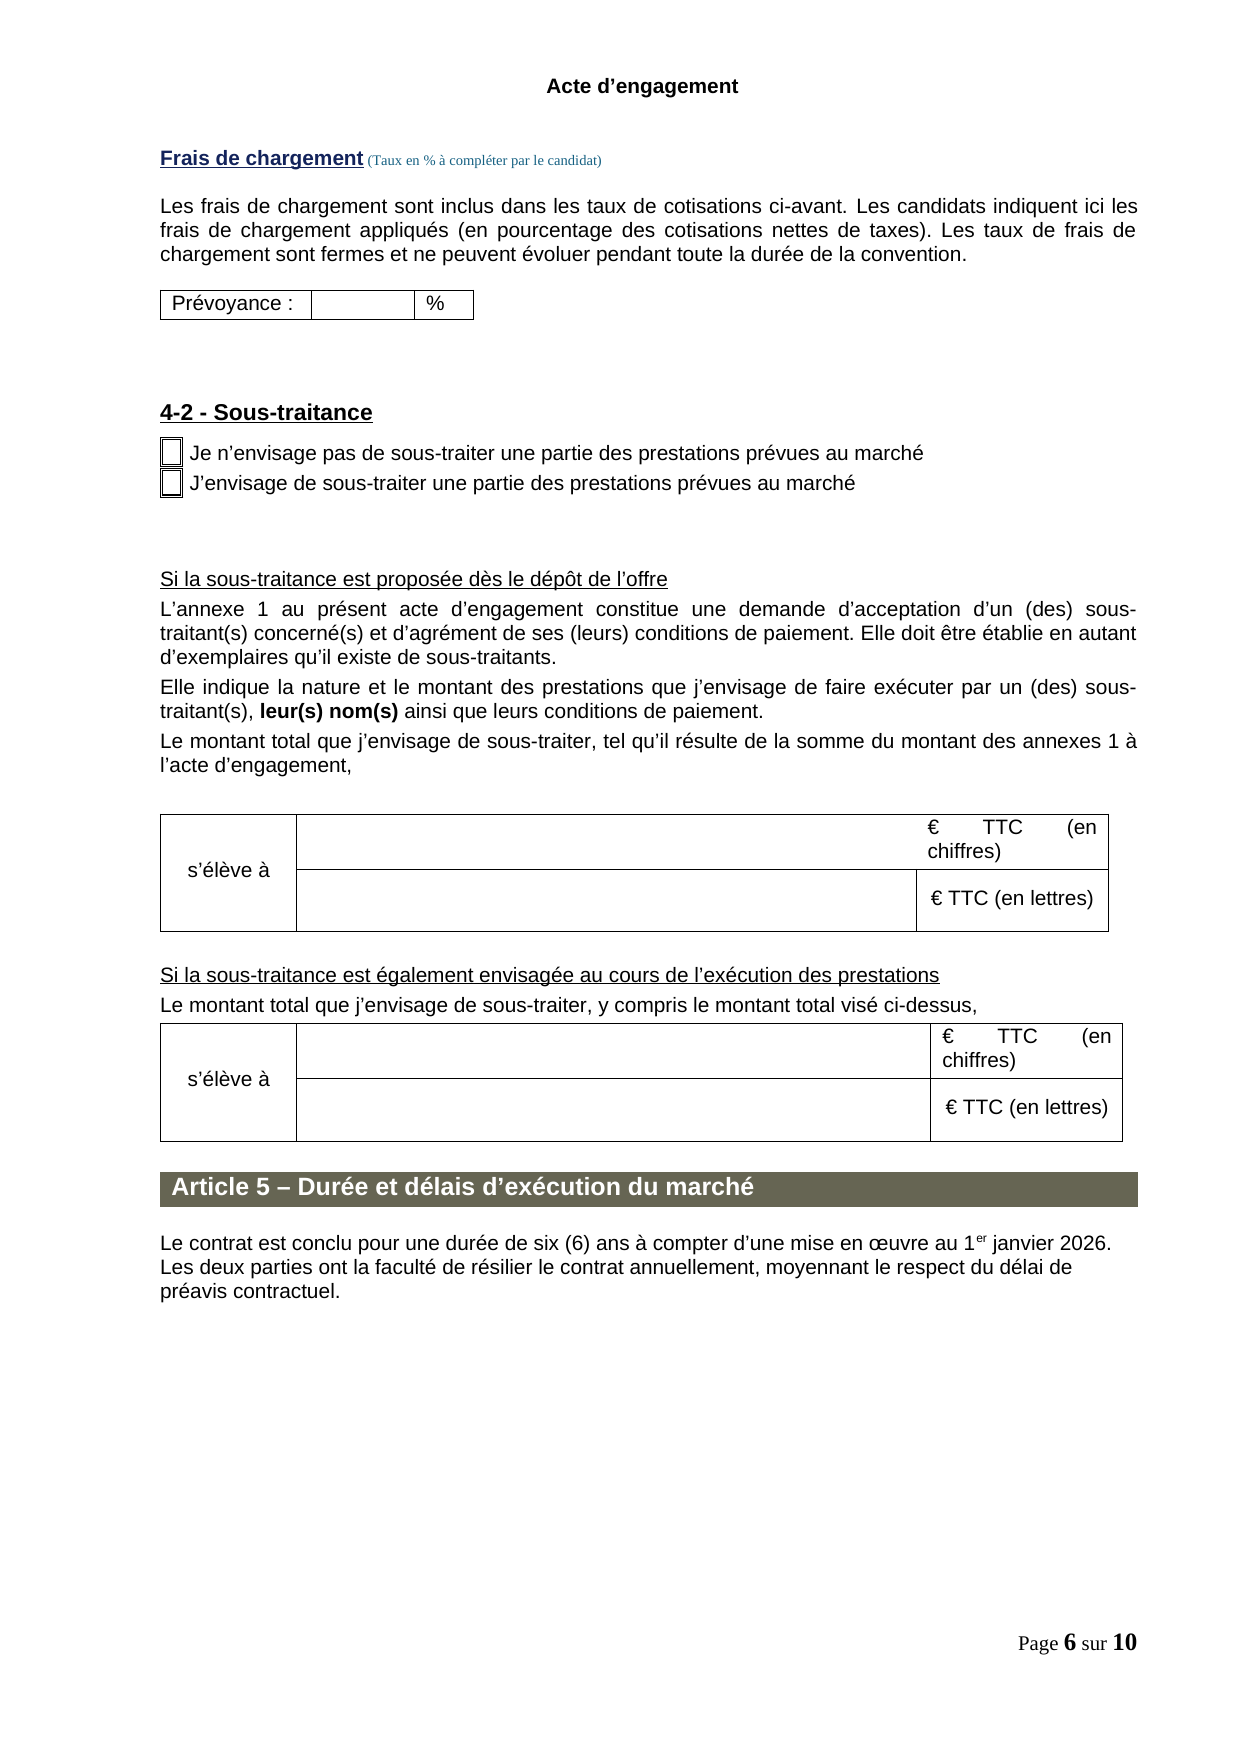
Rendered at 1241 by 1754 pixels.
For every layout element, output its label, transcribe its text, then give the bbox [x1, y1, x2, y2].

table_cell [149, 1142, 1149, 1207]
table_cell Si la sous-traitance est proposée dès le dépôt de l’offre L’annexe 1 au présent acte d’engagement constitue une demande d’acceptation d’un (des) sous-traitant(s) concerné(s) et d’agrément de ses (leurs) conditions de paiement. Elle doit être établie en autant d’exemplaires qu’il existe de sous-traitants. Elle indique la nature et le montant des prestations que j’envisage de faire exécuter par un (des) sous-traitant(s), leur(s) nom(s) ainsi que leurs conditions de paiement. Le montant total que j’envisage de sous-traiter, tel qu’il résulte de la somme du montant des annexes 1 à l’acte d’engagement, Si la sous-traitance est également envisagée au cours de l’exécution des prestations Le montant total que j’envisage de sous-traiter, y compris le montant total visé ci-dessus, [149, 567, 1149, 1142]
table_header Frais de chargement (Taux en % à compléter par le candidat) Les frais de chargement sont inclus dans les taux de cotisations ci-avant. Les candidats indiquent ici les frais de chargement appliqués (en pourcentage des cotisations nettes de taxes). Les taux de frais de chargement sont fermes et ne peuvent évoluer pendant toute la durée de la convention. [149, 122, 1149, 399]
table_cell Je n’envisage pas de sous-traiter une partie des prestations prévues au marché J’envisage de sous-traiter une partie des prestations prévues au marché [149, 432, 1149, 567]
table_cell Le contrat est conclu pour une durée de six (6) ans à compter d’une mise en œuvre au 1er janvier 2026. Les deux parties ont la faculté de résilier le contrat annuellement, moyennant le respect du délai de préavis contractuel. [149, 1207, 1149, 1303]
table_cell 4-2 - Sous-traitance [149, 399, 1149, 432]
